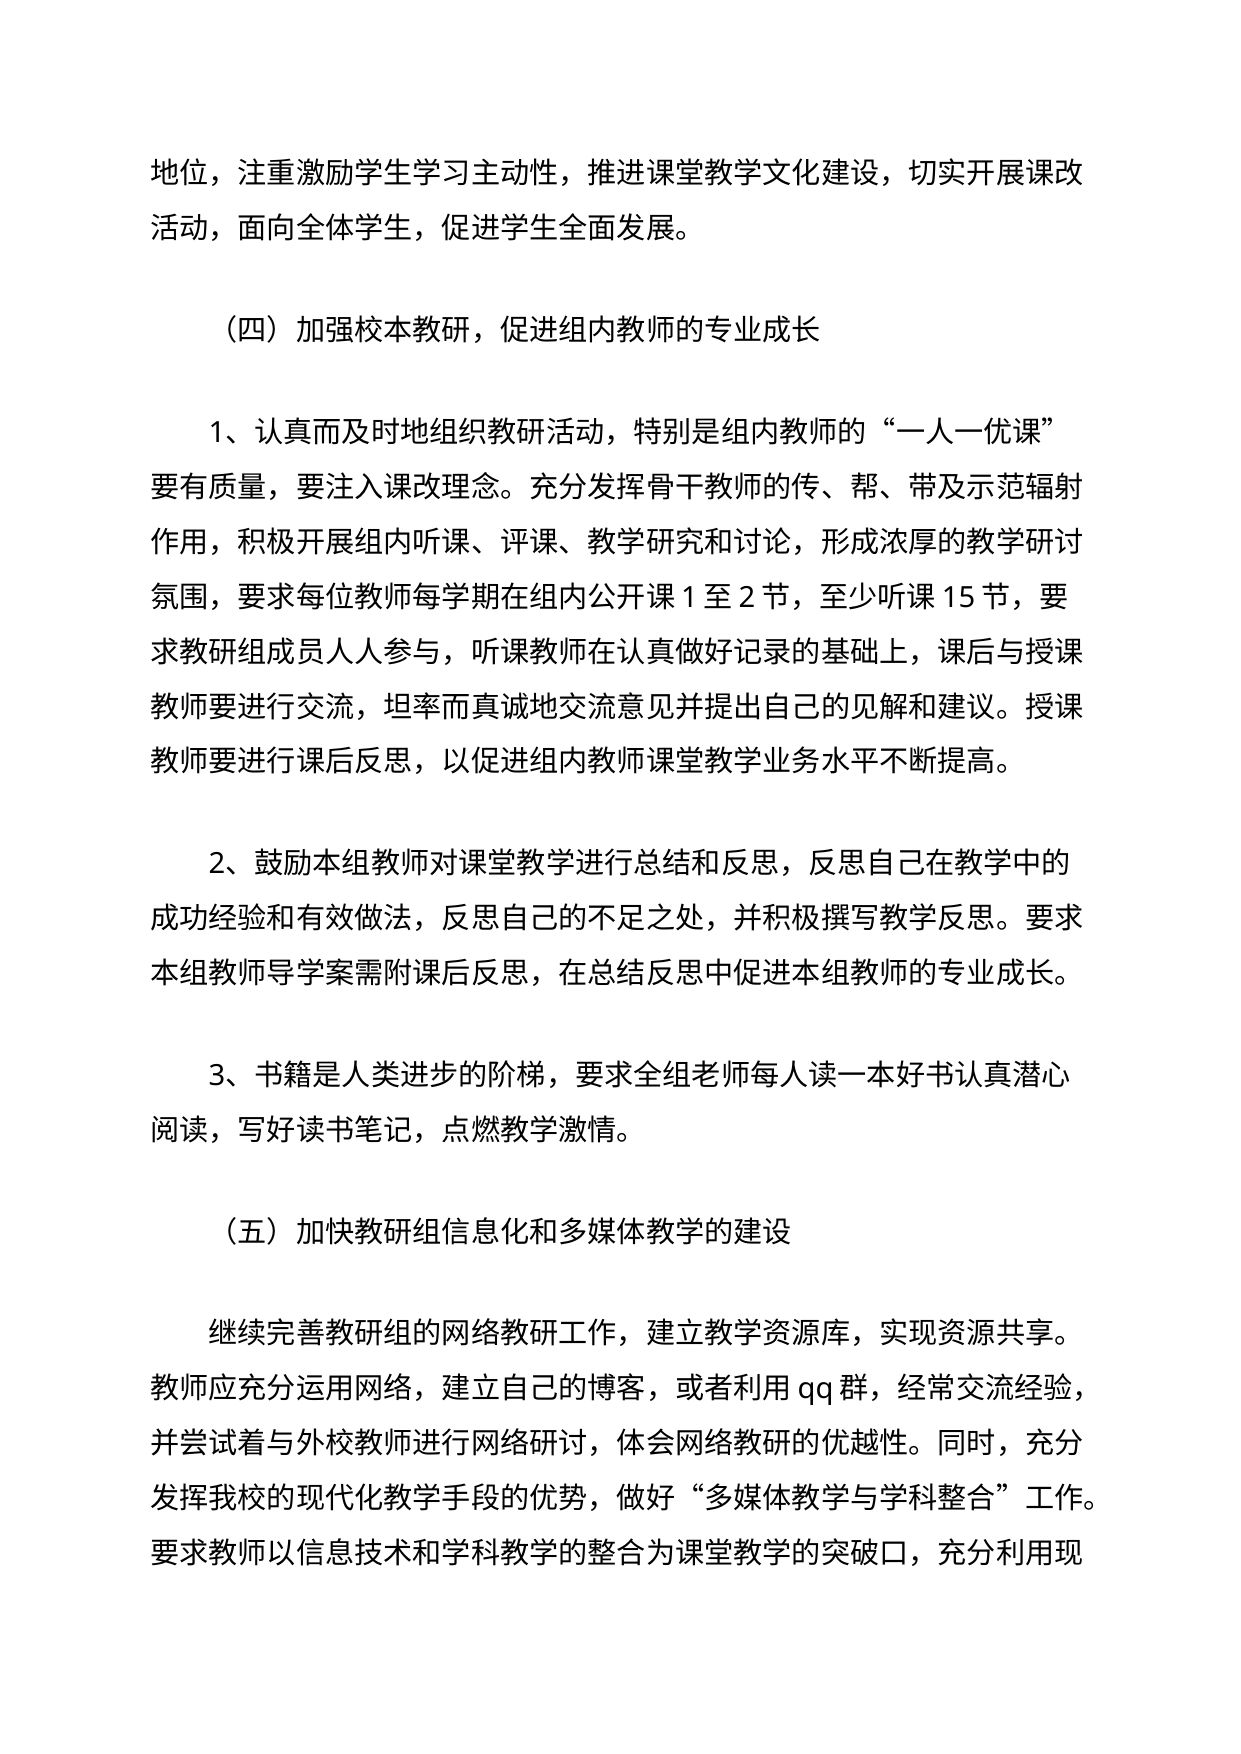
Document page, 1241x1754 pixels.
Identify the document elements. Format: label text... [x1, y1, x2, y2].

text 1、认真而及时地组织教研活动，特别是组内教师的“一人一优课”要有质量，要注入课改理念。充分发挥骨干教师的传、帮、带及示范辐射作用，积极开展组内听课、评课、教学研究和讨论，形成浓厚的教学研讨氛围，要求每位教师每学期在组内公开课1至2节，至少听课15节，要求教研组成员人人参与，听课教师在认真做好记录的基础上，课后与授课教师要进行交流，坦率而真诚地交流意见并提出自己的见解和建议。授课教师要进行课后反思，以促进组内教师课堂教学业务水平不断提高。 [150, 408, 1090, 780]
text 3、书籍是人类进步的阶梯，要求全组老师每人读一本好书认真潜心阅读，写好读书笔记，点燃教学激情。 [150, 1051, 1090, 1149]
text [150, 1310, 1090, 1572]
text （五）加快教研组信息化和多媒体教学的建设 [150, 1208, 1090, 1251]
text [150, 150, 1090, 247]
text 2、鼓励本组教师对课堂教学进行总结和反思，反思自己在教学中的成功经验和有效做法，反思自己的不足之处，并积极撰写教学反思。要求本组教师导学案需附课后反思，在总结反思中促进本组教师的专业成长。 [150, 840, 1090, 992]
text （四）加强校本教研，促进组内教师的专业成长 [150, 307, 1090, 349]
